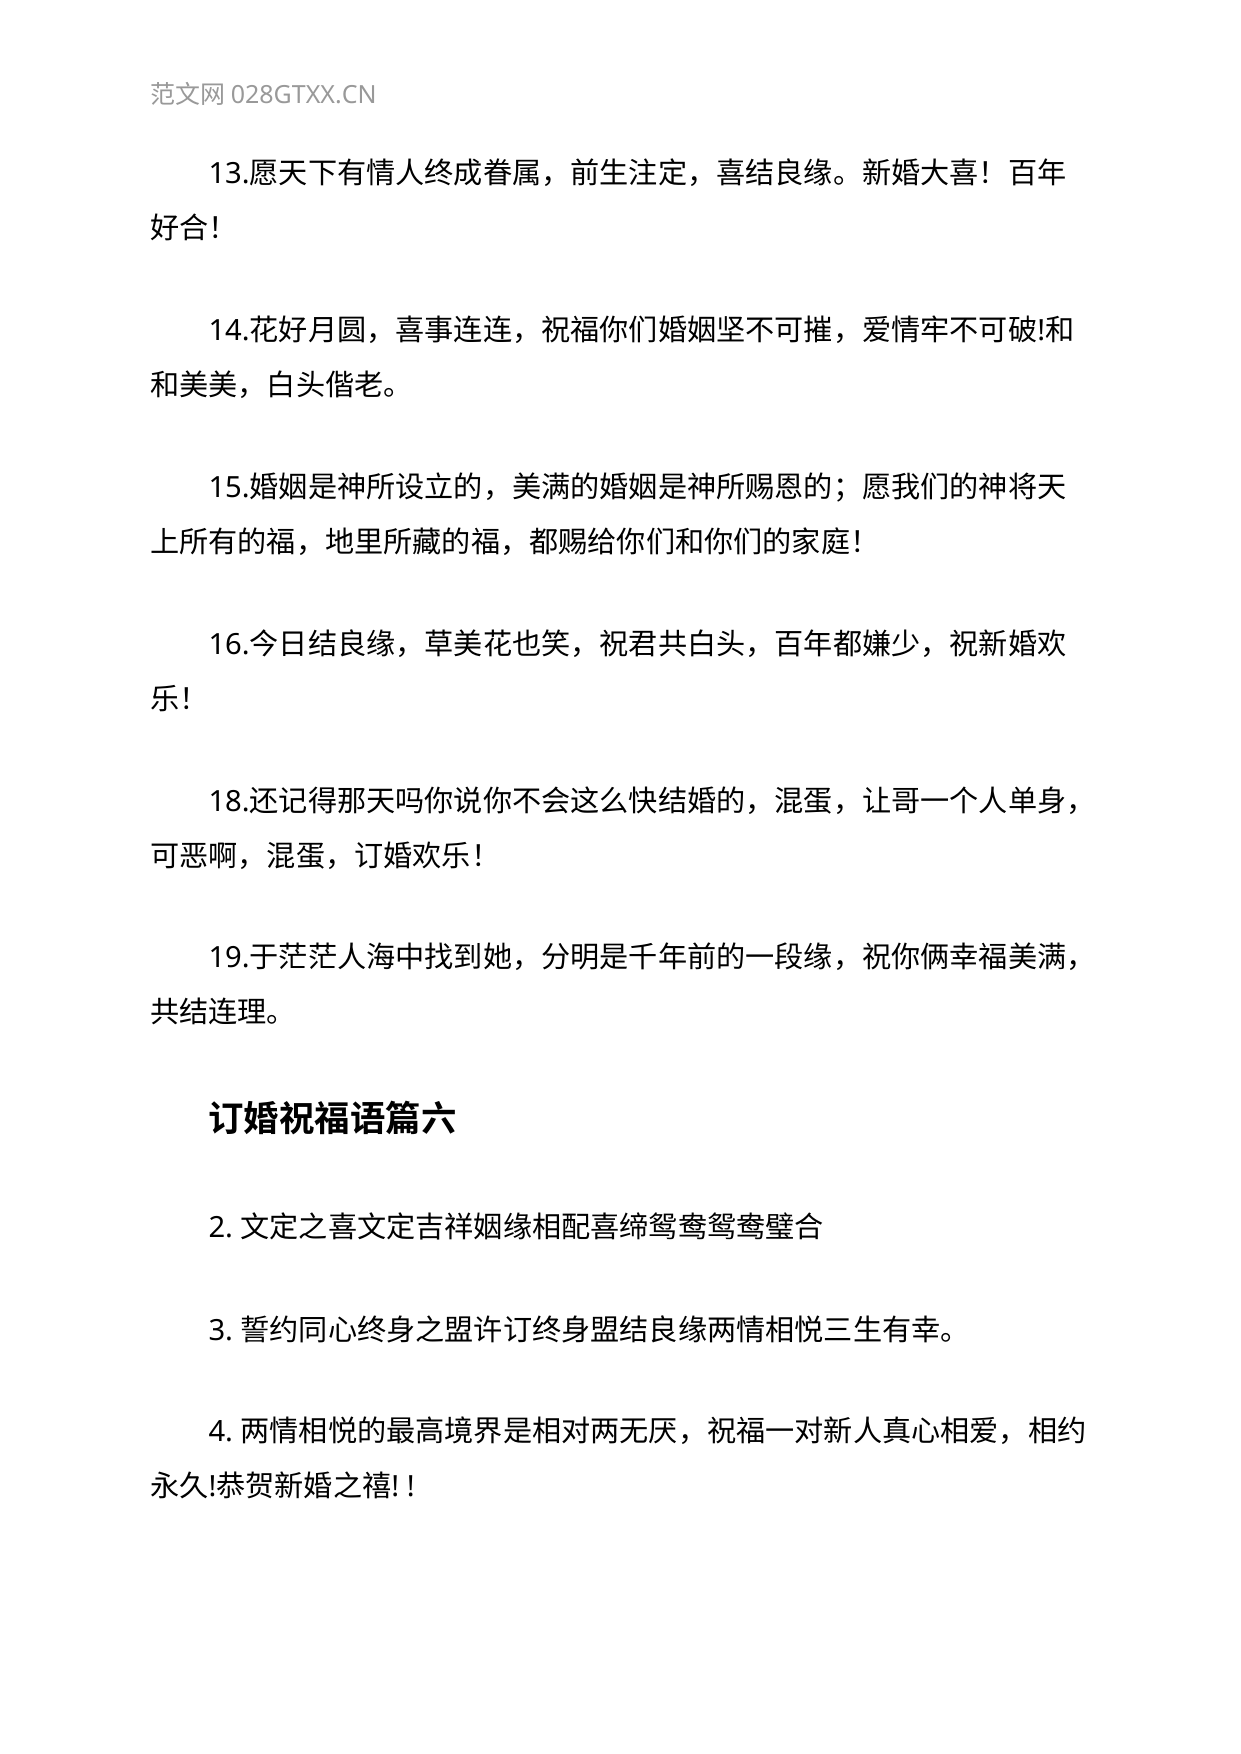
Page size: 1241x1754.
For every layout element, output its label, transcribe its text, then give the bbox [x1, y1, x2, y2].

text 3. 誓约同心终身之盟许订终身盟结良缘两情相悦三生有幸。 [150, 1306, 1090, 1348]
text 19.于茫茫人海中找到她，分明是千年前的一段缘，祝你俩幸福美满，共结连理。 [150, 934, 1090, 1031]
text 4. 两情相悦的最高境界是相对两无厌，祝福一对新人真心相爱，相约永久!恭贺新婚之禧! ! [150, 1408, 1090, 1505]
text 2. 文定之喜文定吉祥姻缘相配喜缔鸳鸯鸳鸯璧合 [150, 1204, 1090, 1246]
text 13.愿天下有情人终成眷属，前生注定，喜结良缘。新婚大喜！百年好合！ [150, 150, 1090, 247]
text 14.花好月圆，喜事连连，祝福你们婚姻坚不可摧，爱情牢不可破!和和美美，白头偕老。 [150, 307, 1090, 404]
text 15.婚姻是神所设立的，美满的婚姻是神所赐恩的；愿我们的神将天上所有的福，地里所藏的福，都赐给你们和你们的家庭！ [150, 463, 1090, 561]
text 16.今日结良缘，草美花也笑，祝君共白头，百年都嫌少，祝新婚欢乐！ [150, 620, 1090, 718]
text 18.还记得那天吗你说你不会这么快结婚的，混蛋，让哥一个人单身，可恶啊，混蛋，订婚欢乐！ [150, 777, 1090, 874]
text 订婚祝福语篇六 [150, 1091, 1090, 1142]
